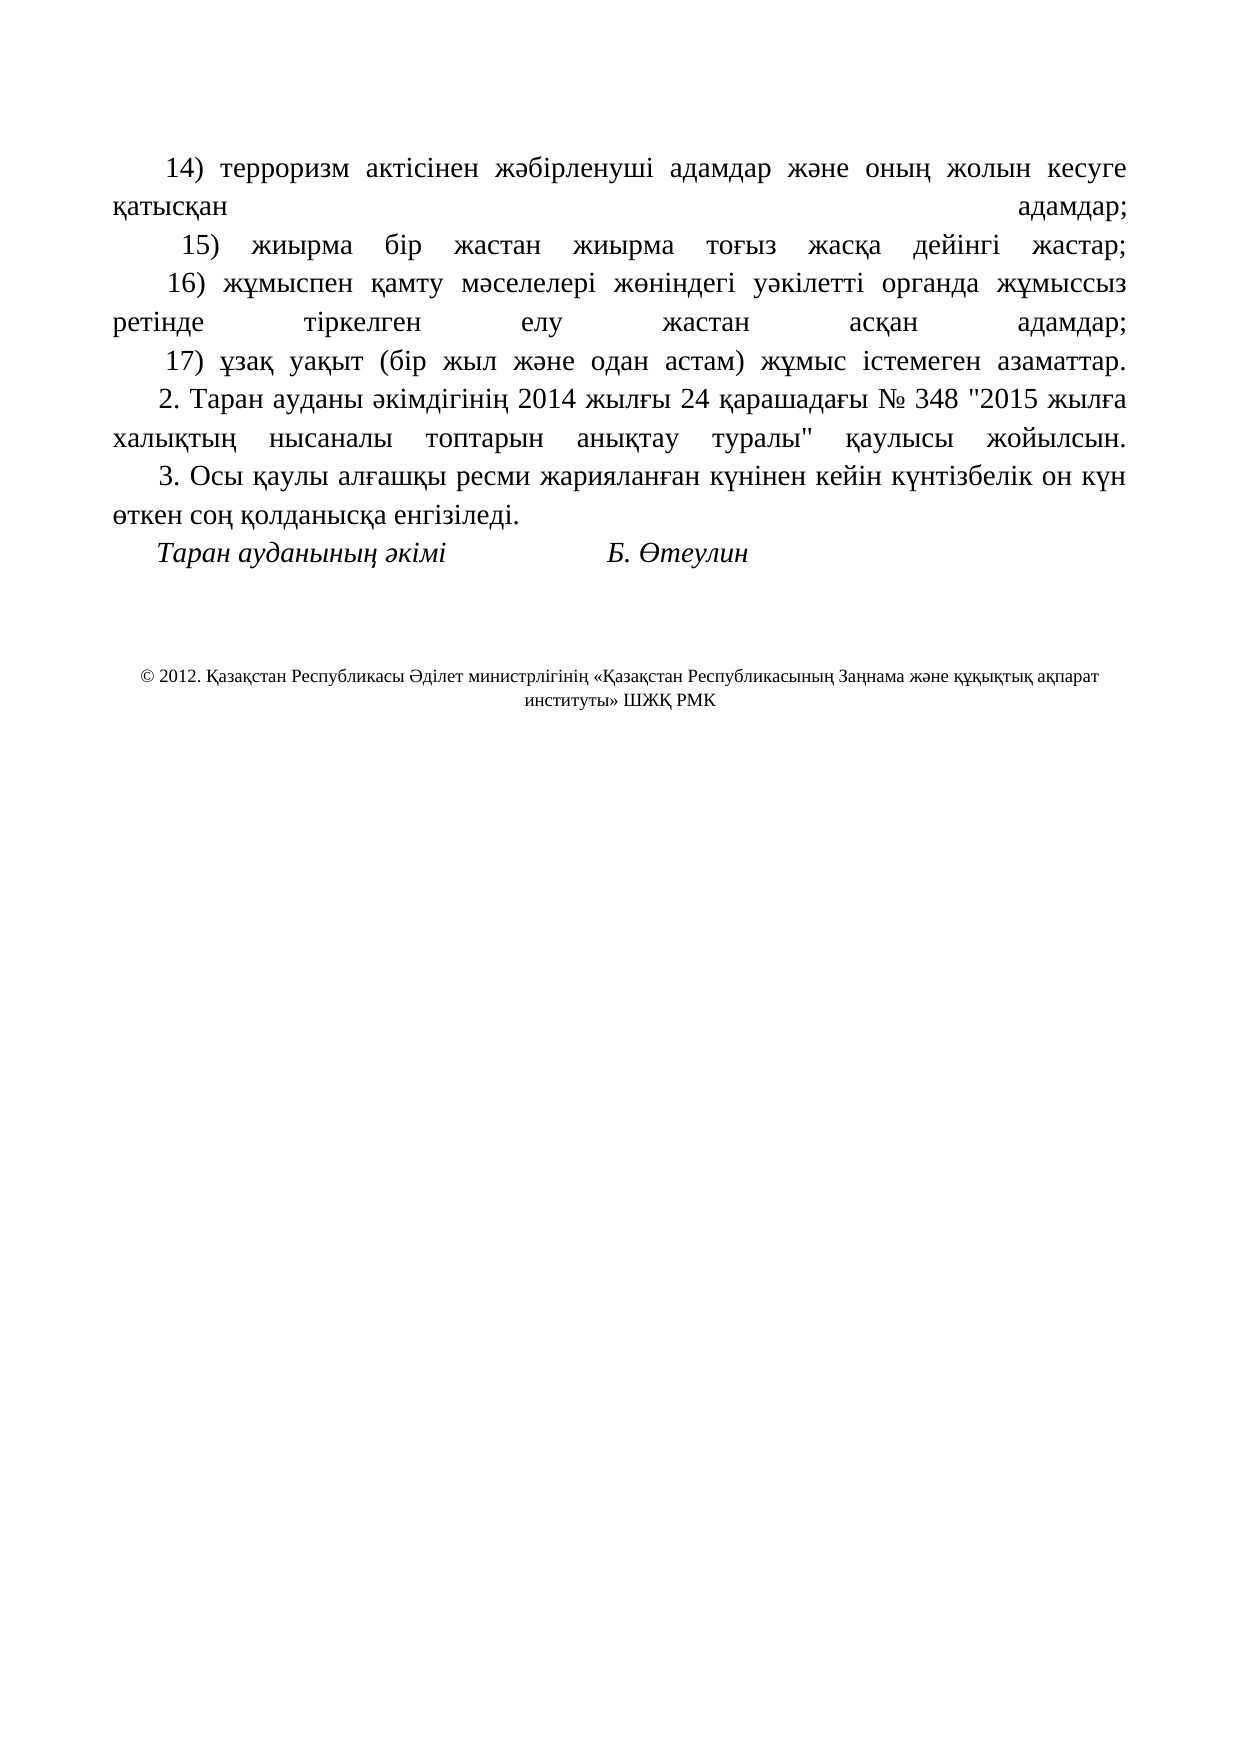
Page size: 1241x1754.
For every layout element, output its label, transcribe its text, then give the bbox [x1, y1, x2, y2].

text © 2012. Қазақстан Республикасы Әділет министрлігінің «Қазақстан Республикасының Заңнама және құқықтық ақпарат институты» ШЖҚ РМК [112, 664, 1128, 711]
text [112, 150, 1128, 530]
text Таран ауданының әкімі Б. Өтеулин [112, 535, 1128, 569]
